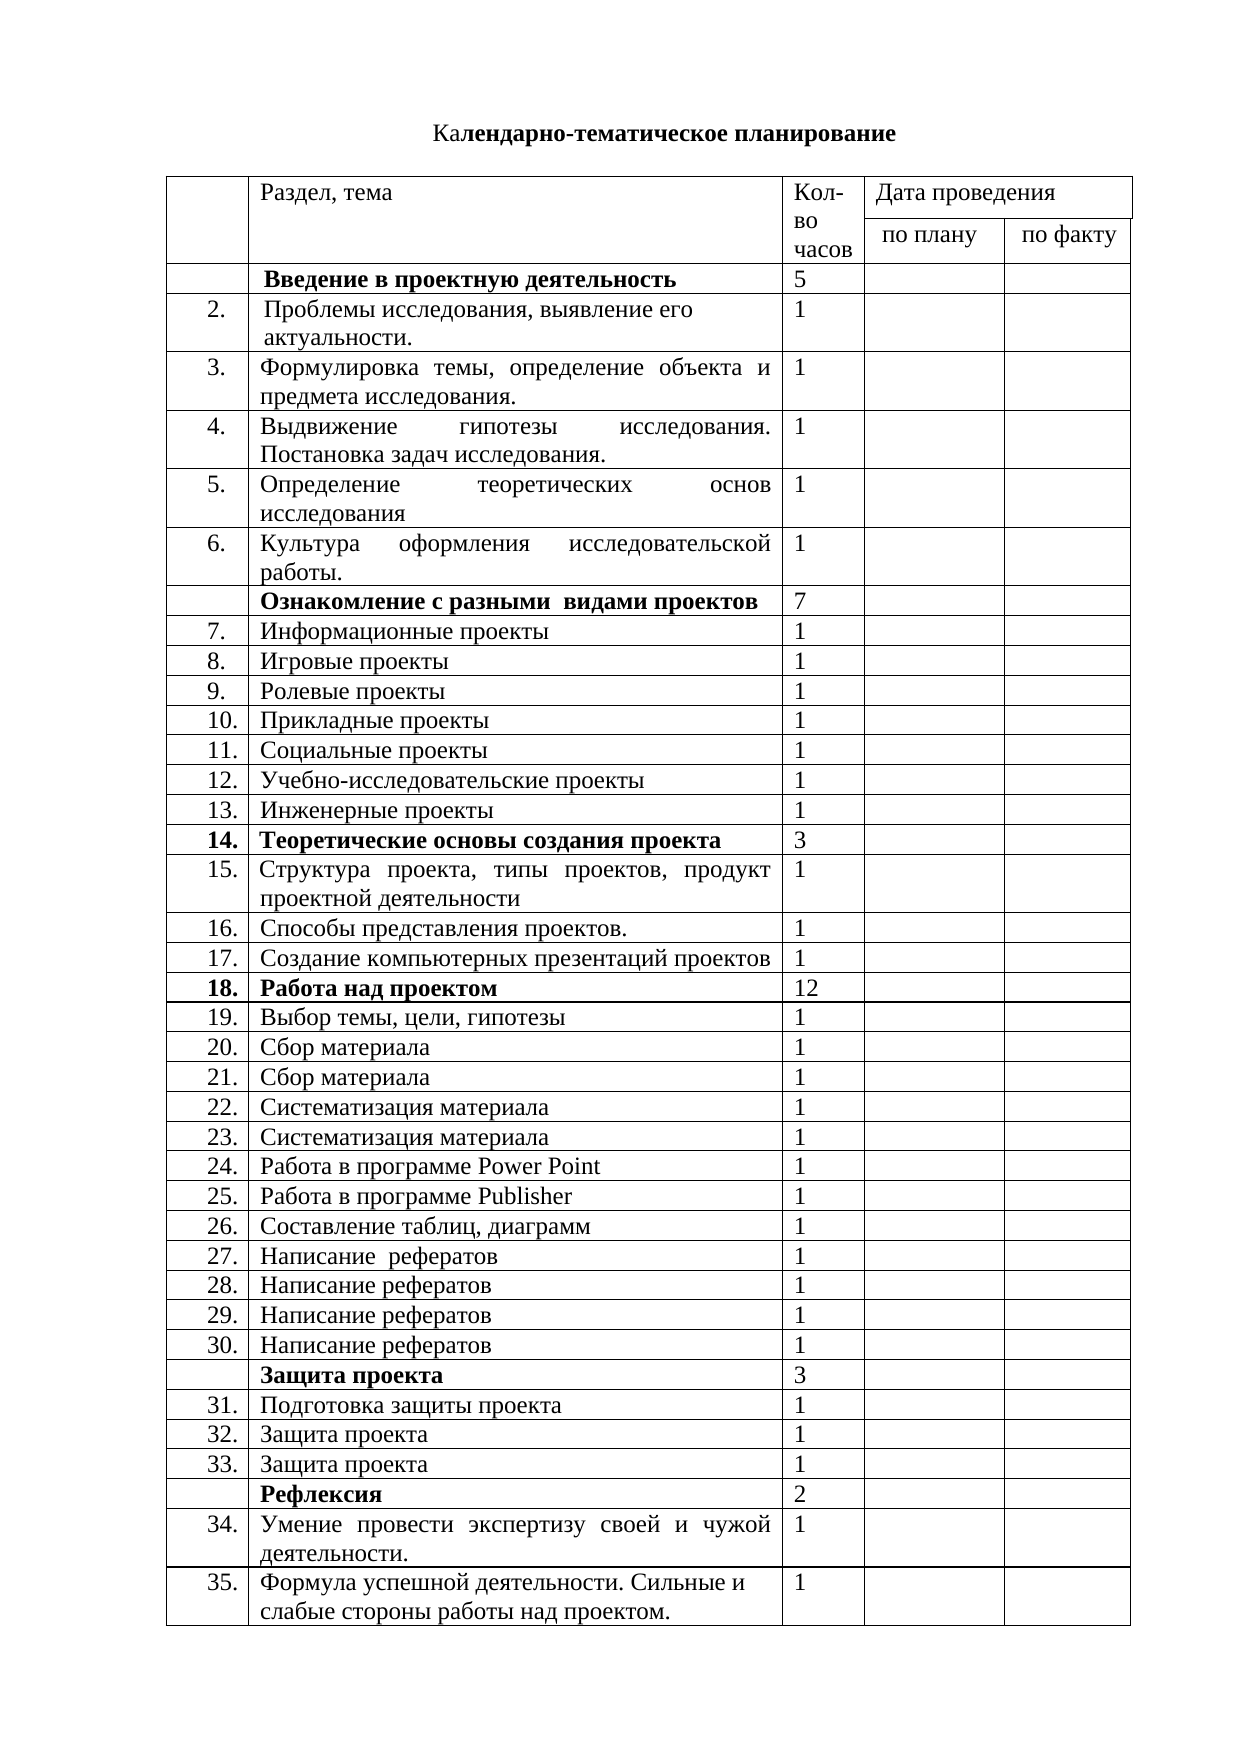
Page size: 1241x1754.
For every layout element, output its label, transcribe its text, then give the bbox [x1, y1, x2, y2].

table_cell [167, 294, 248, 351]
table_header [167, 177, 248, 263]
table_cell [1005, 765, 1130, 794]
table_cell [865, 706, 1004, 734]
table_cell [865, 411, 1004, 468]
table_cell [167, 411, 248, 468]
table_cell 1 [783, 1449, 864, 1478]
table_cell по факту [1005, 219, 1130, 263]
table_cell 5 [783, 264, 864, 293]
table_cell Способы представления проектов. [249, 913, 782, 942]
table_cell [167, 1390, 248, 1418]
table_cell Систематизация материала [249, 1092, 782, 1121]
table_cell 1 [783, 411, 864, 468]
table_cell 1 [783, 913, 864, 942]
table_cell Умение провести экспертизу своей и чужой деятельности. [249, 1509, 782, 1566]
table_cell 1 [783, 1211, 864, 1240]
table_cell Написание рефератов [249, 1271, 782, 1299]
table_cell [1005, 1271, 1130, 1299]
table_cell [167, 1032, 248, 1061]
table_cell [1005, 1568, 1130, 1625]
table_cell [865, 1241, 1004, 1269]
table_cell [167, 1122, 248, 1150]
table_cell [1005, 294, 1130, 351]
table_cell 1 [783, 1241, 864, 1269]
table_cell Работа над проектом [249, 973, 782, 1001]
table_cell 1 [783, 765, 864, 794]
table_cell Проблемы исследования, выявление его актуальности. [249, 294, 782, 351]
table_cell [1005, 1300, 1130, 1329]
table_cell [167, 528, 248, 585]
table_cell Защита проекта [249, 1420, 782, 1448]
table_cell [865, 1479, 1004, 1508]
table_cell [1005, 1330, 1130, 1359]
table_cell [865, 586, 1004, 615]
table_cell [1005, 943, 1130, 972]
table_cell [865, 1449, 1004, 1478]
table_cell Формулировка темы, определение объекта и предмета исследования. [249, 352, 782, 410]
table_cell [167, 676, 248, 704]
table_cell [1005, 1449, 1130, 1478]
table_cell [167, 469, 248, 527]
table_header Дата проведения [865, 177, 1132, 218]
table_cell Сбор материала [249, 1062, 782, 1091]
table_cell [865, 855, 1004, 912]
table_cell 3 [783, 1360, 864, 1389]
table_cell Создание компьютерных презентаций проектов [249, 943, 782, 972]
table_cell [865, 1420, 1004, 1448]
table_cell [865, 913, 1004, 942]
table_cell [167, 706, 248, 734]
table_cell [1005, 1420, 1130, 1448]
table_cell [1005, 646, 1130, 675]
table_cell [865, 1390, 1004, 1418]
table_cell [1005, 1122, 1130, 1150]
table_cell [1005, 528, 1130, 585]
table_cell Введение в проектную деятельность [249, 264, 782, 293]
table_cell [167, 973, 248, 1001]
table_cell [1005, 913, 1130, 942]
table_cell [865, 676, 1004, 704]
table_cell 1 [783, 1151, 864, 1180]
table_cell [1005, 1479, 1130, 1508]
table_header Кол-во часов [783, 177, 864, 263]
table_cell 1 [783, 1062, 864, 1091]
table_cell Защита проекта [249, 1449, 782, 1478]
table_cell [865, 795, 1004, 824]
table_cell [865, 825, 1004, 853]
table_cell [167, 1151, 248, 1180]
table_cell [1005, 1062, 1130, 1091]
table_cell Информационные проекты [249, 616, 782, 645]
table_cell Защита проекта [249, 1360, 782, 1389]
table_cell 1 [783, 528, 864, 585]
table_cell [167, 825, 248, 853]
table_cell [167, 1211, 248, 1240]
table_cell [865, 1271, 1004, 1299]
table_cell [167, 1509, 248, 1566]
table_cell 1 [783, 1032, 864, 1061]
table_cell [865, 1032, 1004, 1061]
table_cell Написание рефератов [249, 1241, 782, 1269]
table_cell [1005, 1241, 1130, 1269]
table_cell Культура оформления исследовательской работы. [249, 528, 782, 585]
table_cell [865, 1092, 1004, 1121]
table_cell [1005, 1151, 1130, 1180]
table_cell [167, 1300, 248, 1329]
table_cell Игровые проекты [249, 646, 782, 675]
table_cell Написание рефератов [249, 1330, 782, 1359]
table_cell [167, 616, 248, 645]
table_cell [167, 264, 248, 293]
table_cell 1 [783, 1420, 864, 1448]
table_cell [167, 1062, 248, 1091]
table_cell [167, 1360, 248, 1389]
table_cell Выбор темы, цели, гипотезы [249, 1003, 782, 1031]
table_cell Учебно-исследовательские проекты [249, 765, 782, 794]
table_cell [1005, 825, 1130, 853]
table_cell Выдвижение гипотезы исследования. Постановка задач исследования. [249, 411, 782, 468]
table_cell Инженерные проекты [249, 795, 782, 824]
table_cell [1005, 352, 1130, 410]
table_cell [167, 943, 248, 972]
table_cell [865, 646, 1004, 675]
table_cell 7 [783, 586, 864, 615]
table_cell [865, 469, 1004, 527]
table_cell [865, 1122, 1004, 1150]
table_cell [865, 352, 1004, 410]
table_cell 1 [783, 294, 864, 351]
table_cell 12 [783, 973, 864, 1001]
table_header Раздел, тема [249, 177, 782, 263]
table_cell [1005, 1360, 1130, 1389]
table_cell 1 [783, 795, 864, 824]
table_cell [167, 855, 248, 912]
table_cell 1 [783, 616, 864, 645]
table_cell [167, 795, 248, 824]
text Календарно-тематическое планирование [177, 118, 1152, 147]
table_cell [1005, 1509, 1130, 1566]
table_cell [167, 1568, 248, 1625]
table_cell [1005, 616, 1130, 645]
table_cell Ролевые проекты [249, 676, 782, 704]
table_cell [167, 586, 248, 615]
table_cell Написание рефератов [249, 1300, 782, 1329]
table_cell [865, 1181, 1004, 1210]
table_cell [1005, 1181, 1130, 1210]
table_cell Работа в программе Power Point [249, 1151, 782, 1180]
table_cell [865, 1151, 1004, 1180]
table_cell [1005, 1032, 1130, 1061]
table_cell [865, 765, 1004, 794]
table_cell [1005, 973, 1130, 1001]
table_cell [1005, 586, 1130, 615]
table_cell [865, 294, 1004, 351]
table_cell Социальные проекты [249, 735, 782, 764]
table_cell 1 [783, 1390, 864, 1418]
table_cell [167, 1449, 248, 1478]
table_cell 1 [783, 735, 864, 764]
table_cell [167, 1003, 248, 1031]
table_cell [167, 1420, 248, 1448]
table_cell 1 [783, 1122, 864, 1150]
table_cell 1 [783, 676, 864, 704]
table_cell [167, 735, 248, 764]
table_cell [1005, 1390, 1130, 1418]
table_cell 2 [783, 1479, 864, 1508]
table_cell [865, 264, 1004, 293]
table_cell 1 [783, 1003, 864, 1031]
table_cell Систематизация материала [249, 1122, 782, 1150]
table_cell Работа в программе Publisher [249, 1181, 782, 1210]
table_cell [167, 1330, 248, 1359]
table_cell [865, 616, 1004, 645]
table_cell [865, 1300, 1004, 1329]
table_cell [865, 528, 1004, 585]
table_cell Структура проекта, типы проектов, продукт проектной деятельности [249, 855, 782, 912]
table_cell [865, 1509, 1004, 1566]
table_cell 1 [783, 1509, 864, 1566]
table_cell [167, 646, 248, 675]
table_cell 1 [783, 706, 864, 734]
table_cell Ознакомление с разными видами проектов [249, 586, 782, 615]
table_cell 1 [783, 469, 864, 527]
table_cell [167, 352, 248, 410]
table_cell [1005, 855, 1130, 912]
table_cell [865, 1330, 1004, 1359]
table_cell 1 [783, 1330, 864, 1359]
table_cell [865, 1003, 1004, 1031]
table_cell 1 [783, 1181, 864, 1210]
table_cell 1 [783, 1568, 864, 1625]
table_cell [167, 765, 248, 794]
table_cell [865, 1211, 1004, 1240]
table_cell Подготовка защиты проекта [249, 1390, 782, 1418]
table_cell Теоретические основы создания проекта [249, 825, 782, 853]
table_cell [865, 735, 1004, 764]
table_cell [167, 1271, 248, 1299]
table_cell Определение теоретических основ исследования [249, 469, 782, 527]
table_cell [1005, 795, 1130, 824]
table_cell [167, 1092, 248, 1121]
table_cell Формула успешной деятельности. Сильные и слабые стороны работы над проектом. [249, 1568, 782, 1625]
table_cell [1005, 1211, 1130, 1240]
table_cell [1005, 1003, 1130, 1031]
table_cell [1005, 411, 1130, 468]
table_cell [1005, 735, 1130, 764]
table_cell [865, 973, 1004, 1001]
table_cell Прикладные проекты [249, 706, 782, 734]
table_cell 1 [783, 352, 864, 410]
table_cell 1 [783, 943, 864, 972]
table_cell 1 [783, 1092, 864, 1121]
table_cell [865, 1360, 1004, 1389]
table_cell [1005, 1092, 1130, 1121]
table_cell [865, 943, 1004, 972]
table_cell [167, 1241, 248, 1269]
table_cell [1005, 469, 1130, 527]
table_cell [865, 1062, 1004, 1091]
table_cell [865, 1568, 1004, 1625]
table_cell [167, 913, 248, 942]
table_cell [1005, 264, 1130, 293]
table_cell Сбор материала [249, 1032, 782, 1061]
table_cell по плану [865, 219, 1004, 263]
table_cell [167, 1181, 248, 1210]
table_cell Составление таблиц, диаграмм [249, 1211, 782, 1240]
table_cell 1 [783, 1300, 864, 1329]
table_cell [1005, 676, 1130, 704]
table_cell 1 [783, 1271, 864, 1299]
table_cell Рефлексия [249, 1479, 782, 1508]
table_cell [167, 1479, 248, 1508]
table_cell [1005, 706, 1130, 734]
table_cell 1 [783, 646, 864, 675]
table_cell 1 [783, 855, 864, 912]
table_cell 3 [783, 825, 864, 853]
